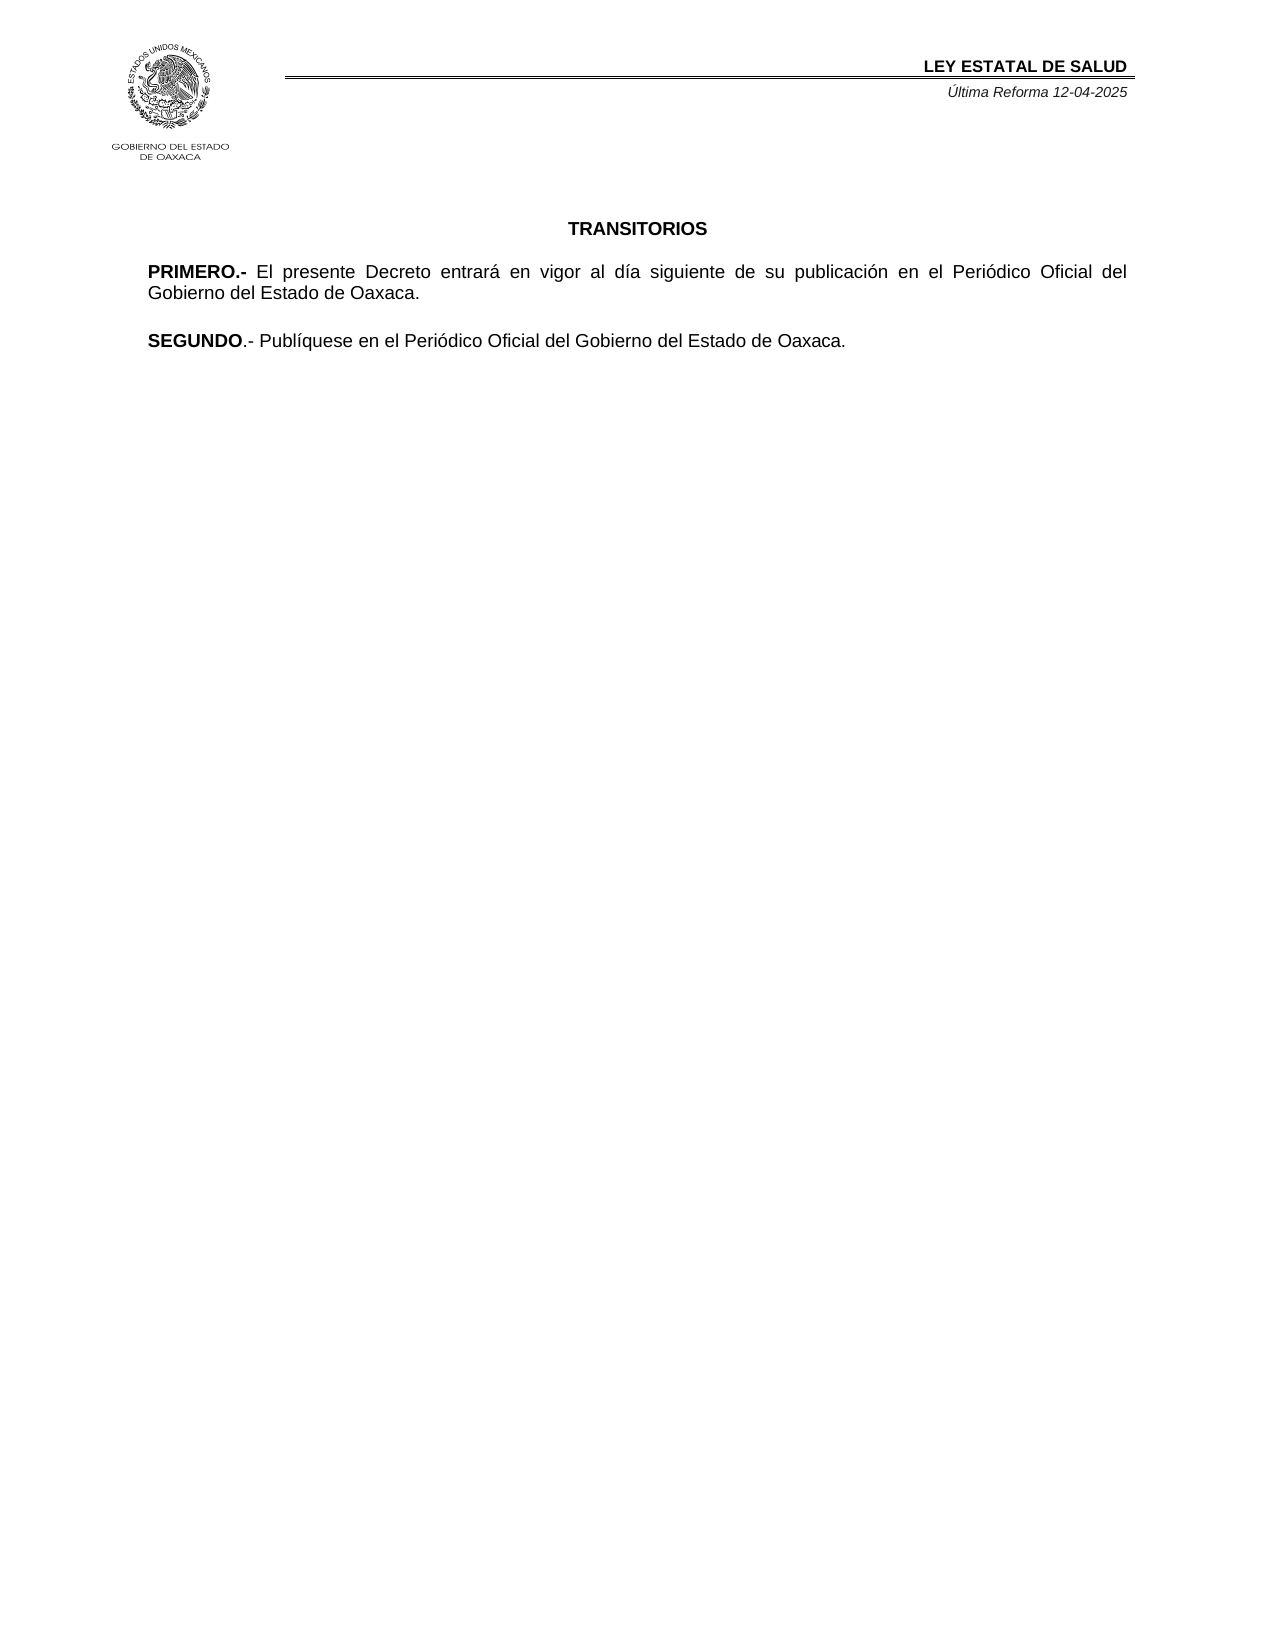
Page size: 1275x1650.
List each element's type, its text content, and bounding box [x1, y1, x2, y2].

text SEGUNDO.- Publíquese en el Periódico Oficial del Gobierno del Estado de Oaxaca. [148, 330, 1142, 352]
text TRANSITORIOS [418, 217, 857, 239]
text PRIMERO.- El presente Decreto entrará en vigor al día siguiente de su publicación en el Periódico Oficial del Gobierno del Estado de Oaxaca. [148, 261, 1128, 304]
picture [109, 41, 232, 163]
